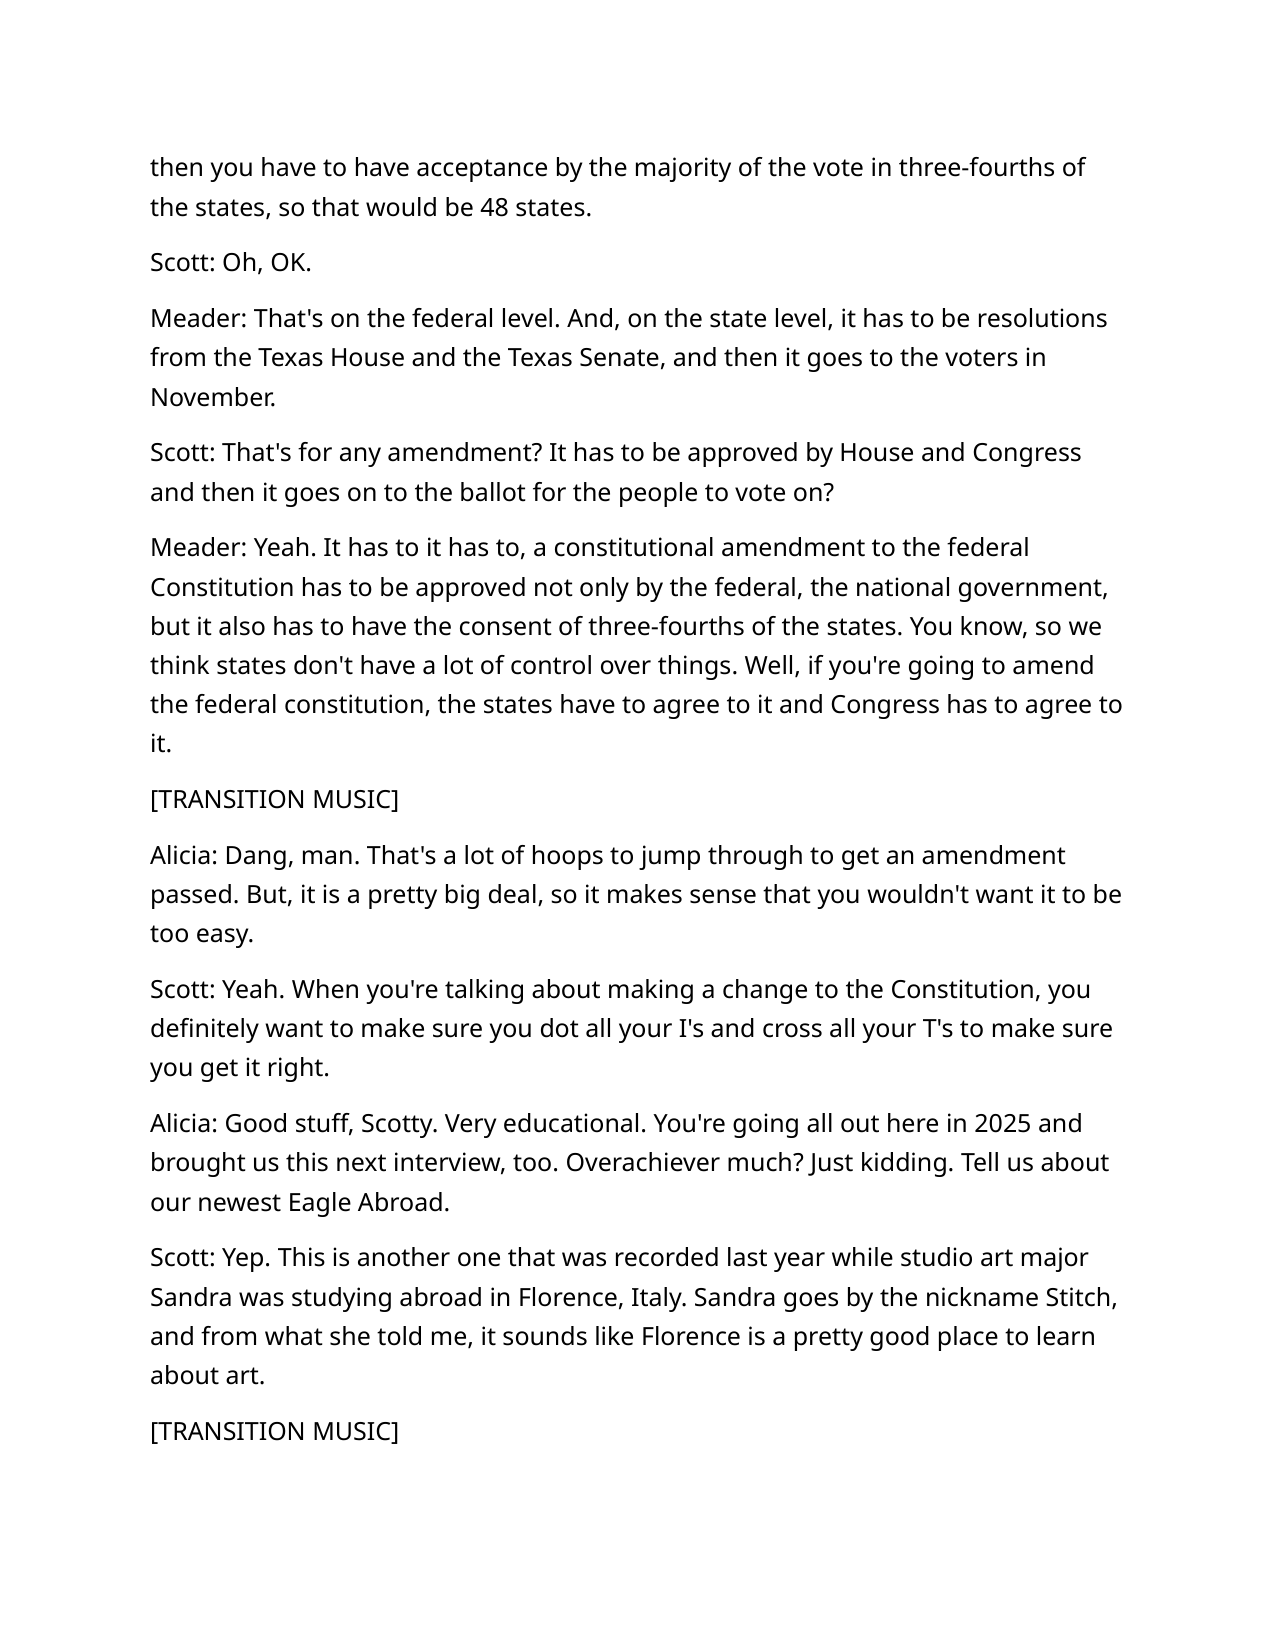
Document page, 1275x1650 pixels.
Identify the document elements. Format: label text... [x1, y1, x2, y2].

text Alicia: Dang, man. That's a lot of hoops to jump through to get an amendment passed. But, it is a pretty big deal, so it makes sense that you wouldn't want it to be too easy. [150, 837, 1125, 950]
text Scott: That's for any amendment? It has to be approved by House and Congress and then it goes on to the ballot for the people to vote on? [150, 435, 1125, 508]
text Scott: Oh, OK. [150, 245, 1125, 279]
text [150, 150, 1125, 223]
text Meader: That's on the federal level. And, on the state level, it has to be resolutions from the Texas House and the Texas Senate, and then it goes to the voters in November. [150, 301, 1125, 413]
text [TRANSITION MUSIC] [150, 782, 1125, 816]
text Alicia: Good stuff, Scotty. Very educational. You're going all out here in 2025 and brought us this next interview, too. Overachiever much? Just kidding. Tell us about our newest Eagle Abroad. [150, 1106, 1125, 1218]
text Scott: Yep. This is another one that was recorded last year while studio art major Sandra was studying abroad in Florence, Italy. Sandra goes by the nickname Stitch, and from what she told me, it sounds like Florence is a pretty good place to learn about art. [150, 1240, 1125, 1392]
text Meader: Yeah. It has to it has to, a constitutional amendment to the federal Constitution has to be approved not only by the federal, the national government, but it also has to have the consent of three-fourths of the states. You know, so we think states don't have a lot of control over things. Well, if you're going to amend the federal constitution, the states have to agree to it and Congress has to agree to it. [150, 530, 1125, 760]
text [TRANSITION MUSIC] [150, 1413, 1125, 1447]
text Scott: Yeah. When you're talking about making a change to the Constitution, you definitely want to make sure you dot all your I's and cross all your T's to make sure you get it right. [150, 972, 1125, 1084]
